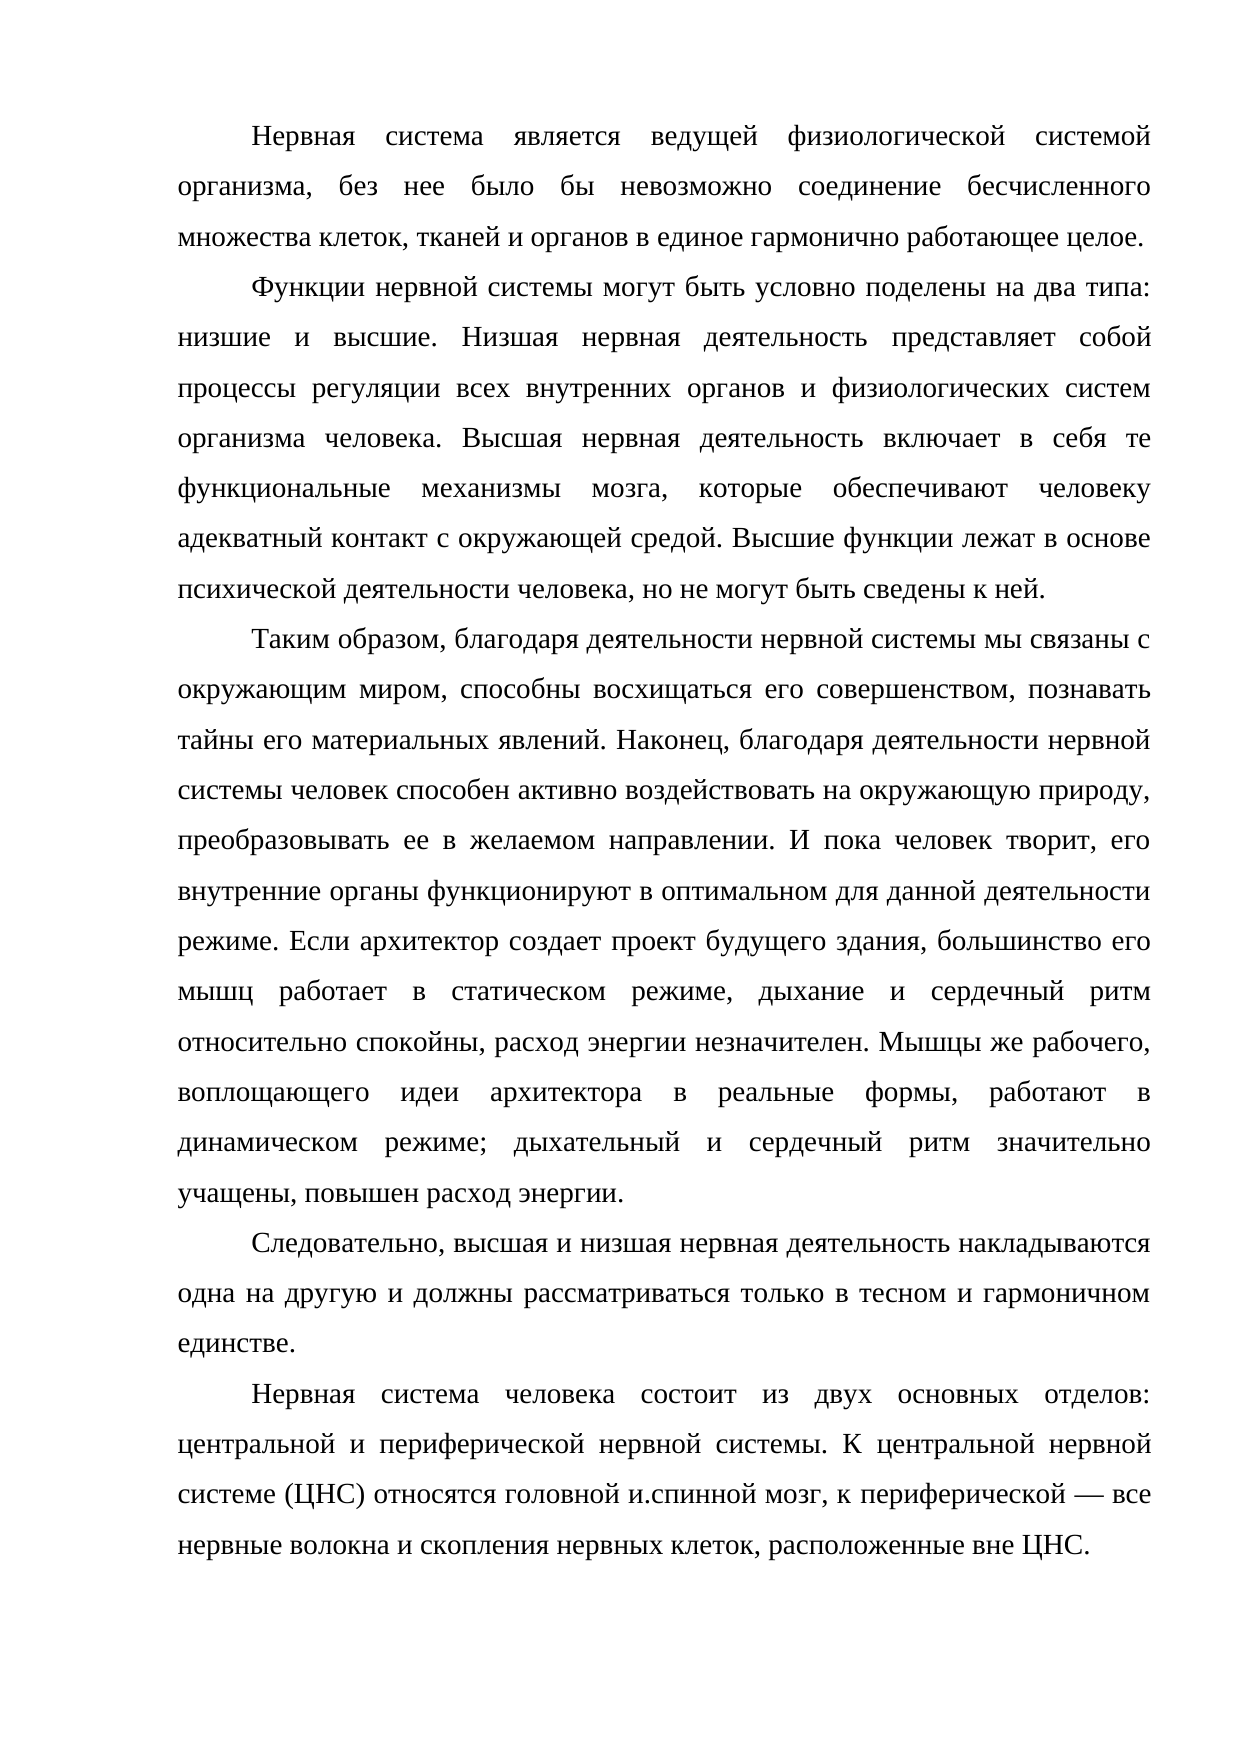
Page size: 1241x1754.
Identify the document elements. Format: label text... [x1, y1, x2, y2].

text Нервная система является ведущей физиологической системой организма, без нее было бы невозможно соединение бесчисленного множества клеток, тканей и органов в единое гармонично работающее целое. [177, 118, 1152, 252]
text Функции нервной системы могут быть условно поделены на два типа: низшие и высшие. Низшая нервная деятельность представляет собой процессы регуляции всех внутренних органов и физиологических систем организма человека. Высшая нервная деятельность включает в себя те функциональные механизмы мозга, которые обеспечивают человеку адекватный контакт с окружающей средой. Высшие функции лежат в основе психической деятельности человека, но не могут быть сведены к ней. [177, 269, 1152, 604]
text Следовательно, высшая и низшая нервная деятельность накладываются одна на другую и должны рассматриваться только в тесном и гармоничном единстве. [177, 1225, 1152, 1359]
text Таким образом, благодаря деятельности нервной системы мы связаны с окружающим миром, способны восхищаться его совершенством, познавать тайны его материальных явлений. Наконец, благодаря деятельности нервной системы человек способен активно воздействовать на окружающую природу, преобразовывать ее в желаемом направлении. И пока человек творит, его внутренние органы функционируют в оптимальном для данной деятельности режиме. Если архитектор создает проект будущего здания, большинство его мышц работает в статическом режиме, дыхание и сердечный ритм относительно спокойны, расход энергии незначителен. Мышцы же рабочего, воплощающего идеи архитектора в реальные формы, работают в динамическом режиме; дыхательный и сердечный ритм значительно учащены, повышен расход энергии. [177, 621, 1152, 1208]
text Нервная система человека состоит из двух основных отделов: центральной и периферической нервной системы. К центральной нервной системе (ЦНС) относятся головной и.спинной мозг, к периферической — все нервные волокна и скопления нервных клеток, расположенные вне ЦНС. [177, 1376, 1152, 1560]
